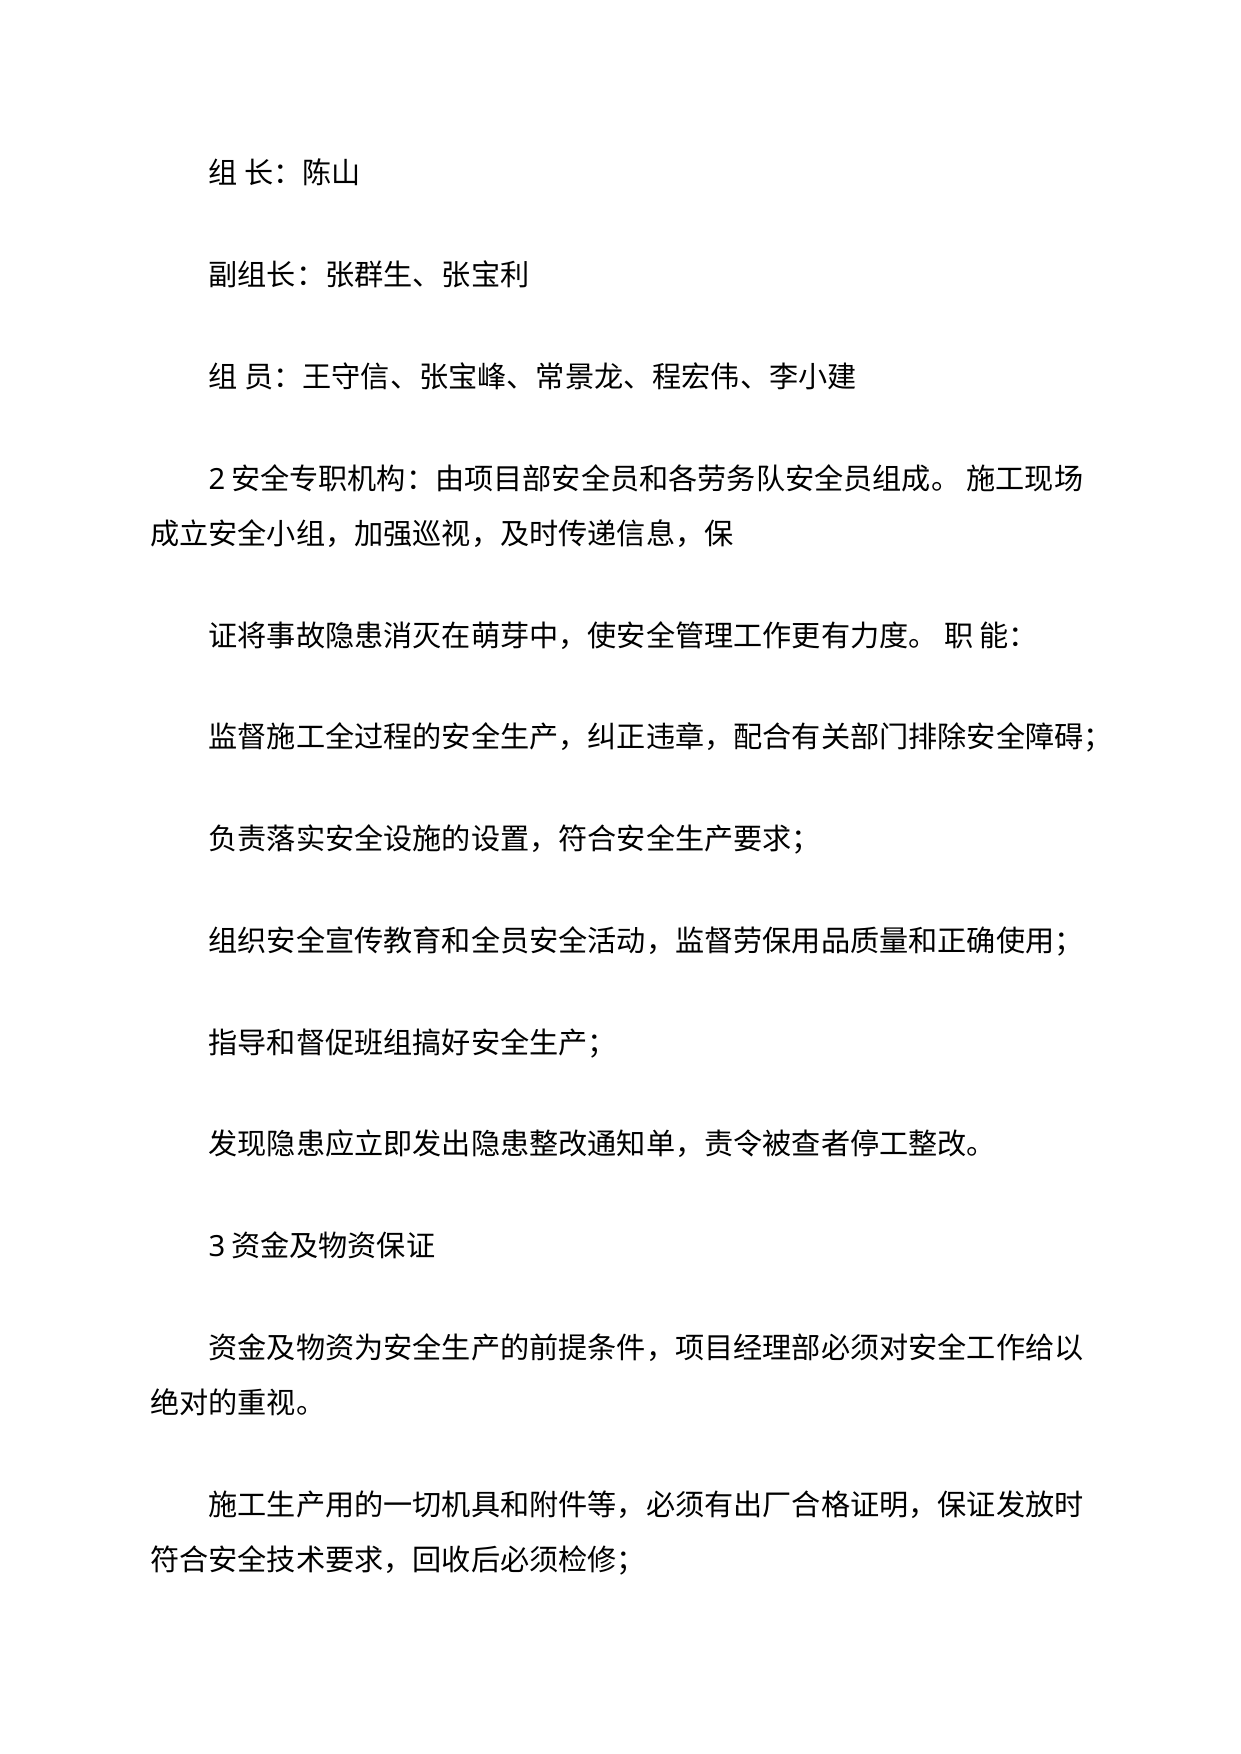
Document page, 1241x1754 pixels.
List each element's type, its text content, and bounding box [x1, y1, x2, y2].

text 指导和督促班组搞好安全生产； [150, 1019, 1090, 1061]
text 组 员：王守信、张宝峰、常景龙、程宏伟、李小建 [150, 353, 1090, 396]
text 施工生产用的一切机具和附件等，必须有出厂合格证明，保证发放时符合安全技术要求，回收后必须检修； [150, 1481, 1090, 1578]
text 负责落实安全设施的设置，符合安全生产要求； [150, 816, 1090, 858]
text 组织安全宣传教育和全员安全活动，监督劳保用品质量和正确使用； [150, 917, 1090, 960]
text 3资金及物资保证 [150, 1223, 1090, 1265]
text 监督施工全过程的安全生产，纠正违章，配合有关部门排除安全障碍； [150, 714, 1090, 756]
text 组 长：陈山 [150, 150, 1090, 192]
text 证将事故隐患消灭在萌芽中，使安全管理工作更有力度。 职 能： [150, 612, 1090, 654]
text 发现隐患应立即发出隐患整改通知单，责令被查者停工整改。 [150, 1121, 1090, 1163]
text 2安全专职机构：由项目部安全员和各劳务队安全员组成。 施工现场成立安全小组，加强巡视，及时传递信息，保 [150, 455, 1090, 553]
text 副组长：张群生、张宝利 [150, 252, 1090, 294]
text 资金及物资为安全生产的前提条件，项目经理部必须对安全工作给以绝对的重视。 [150, 1325, 1090, 1422]
